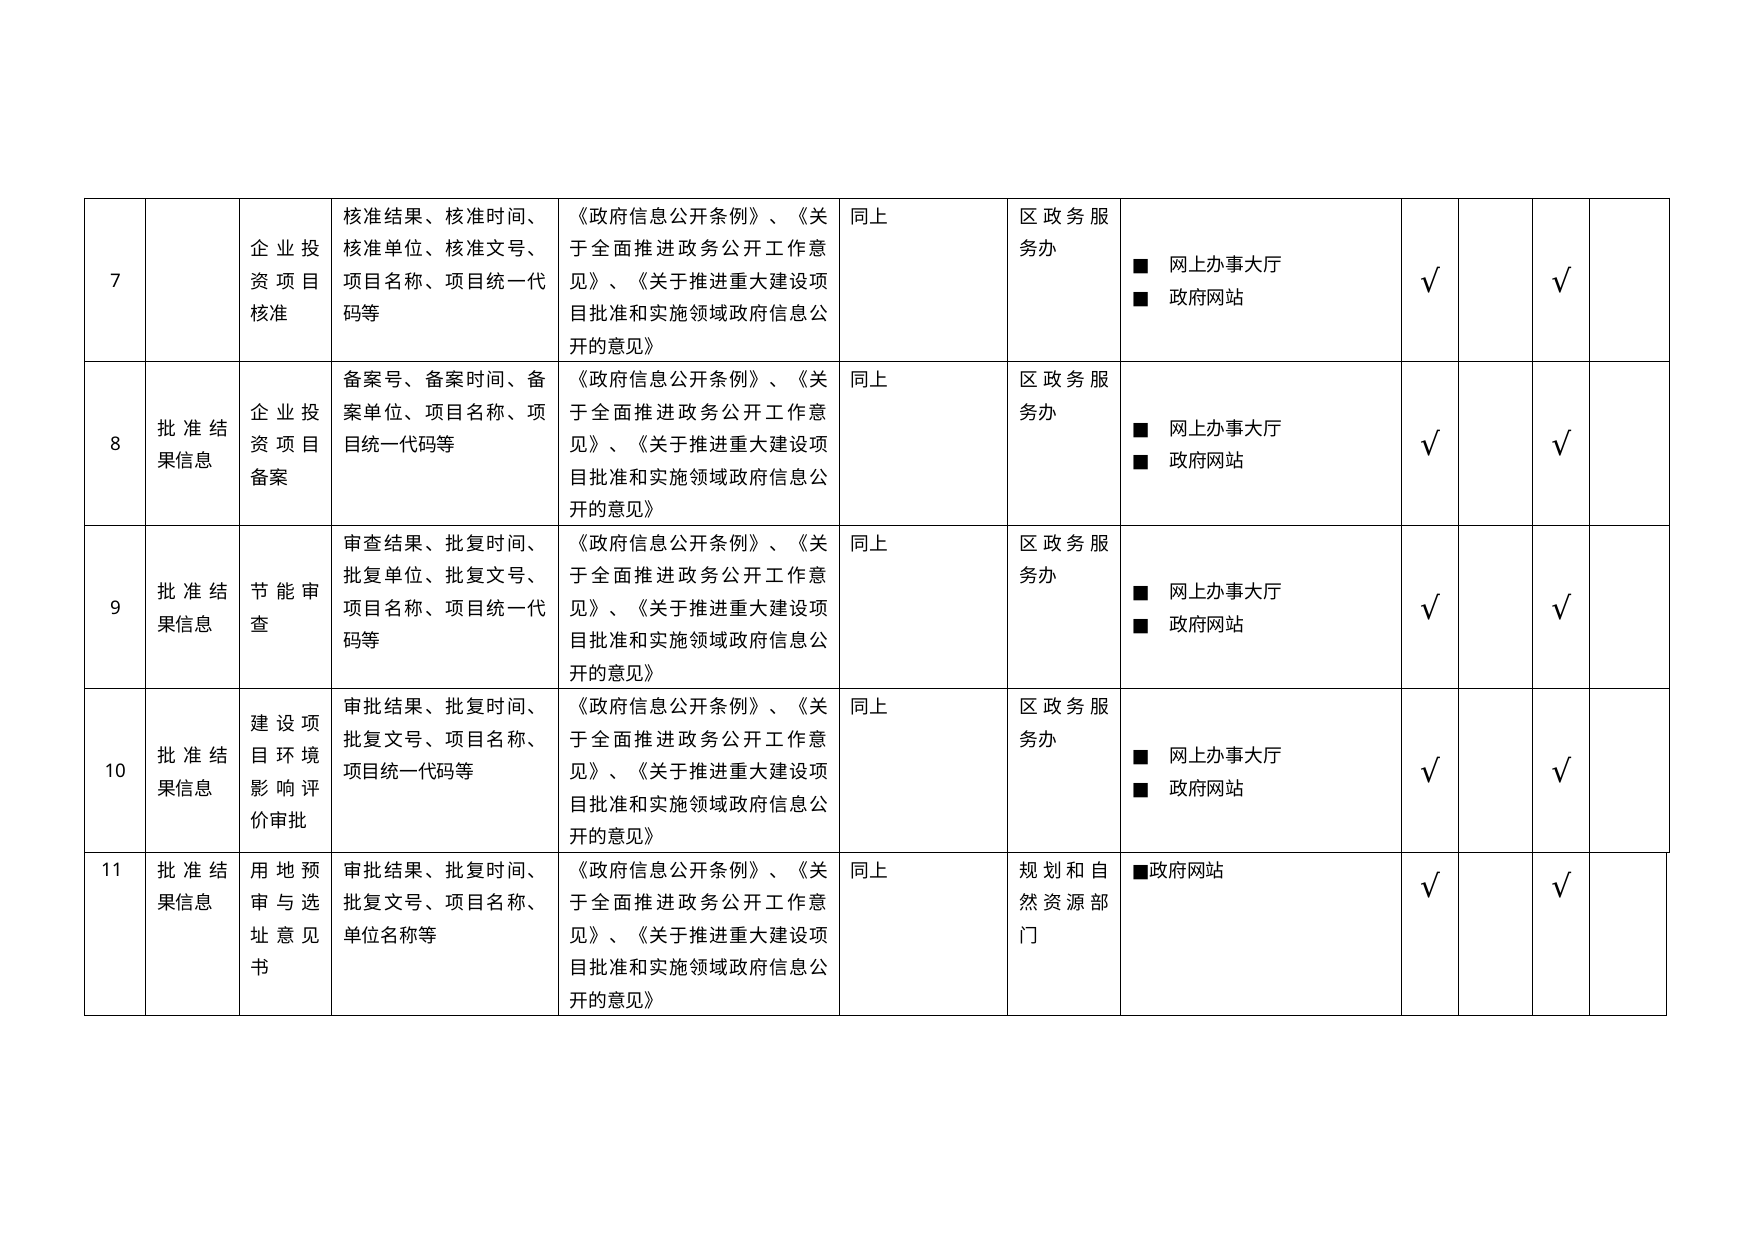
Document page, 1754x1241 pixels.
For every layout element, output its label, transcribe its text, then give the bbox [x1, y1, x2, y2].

table_cell 8 [85, 362, 145, 525]
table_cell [332, 853, 558, 1015]
table_cell [1459, 526, 1532, 688]
table_cell 核准结果、核准时间、核准单位、核准文号、项目名称、项目统一代码等 [332, 199, 558, 361]
table_cell [1590, 526, 1669, 688]
table_cell √ [1533, 853, 1589, 1015]
table_cell √ [1402, 689, 1458, 852]
table_cell √ [1402, 199, 1458, 361]
table_cell [1590, 199, 1669, 361]
table_cell √ [1402, 853, 1458, 1015]
table_cell [1459, 199, 1532, 361]
table_cell 企业投资项目核准 [240, 199, 331, 361]
table_cell [1459, 689, 1532, 852]
table_cell [1590, 362, 1669, 525]
table_cell 11 [85, 853, 145, 1015]
table_cell [1590, 689, 1669, 852]
table_cell 9 [85, 526, 145, 688]
table_cell √ [1402, 526, 1458, 688]
table_cell 批准结果信息 [146, 853, 239, 1015]
table_cell [1459, 853, 1532, 1015]
table_cell 《政府信息公开条例》、《关于全面推进政务公开工作意见》、《关于推进重大建设项目批准和实施领域政府信息公开的意见》 [559, 526, 839, 688]
table_cell 建设项目环境影响评价审批 [240, 689, 331, 852]
table_cell 同上 [840, 853, 1007, 1015]
table_cell 用地预审与选址意见书 [240, 853, 331, 1015]
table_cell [559, 362, 839, 525]
table_cell 同上 [840, 689, 1007, 852]
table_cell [559, 199, 839, 361]
table_cell 区政务服务办 [1008, 689, 1120, 852]
table_cell √ [1402, 362, 1458, 525]
table_cell 批准结果信息 [146, 362, 239, 525]
table_cell 10 [85, 689, 145, 852]
table_cell 批准结果信息 [146, 526, 239, 688]
table_cell 同上 [840, 526, 1007, 688]
table_cell 区政务服务办 [1008, 199, 1120, 361]
table_cell 《政府信息公开条例》、《关于全面推进政务公开工作意见》、《关于推进重大建设项目批准和实施领域政府信息公开的意见》 [559, 689, 839, 852]
table_cell 批准结果信息 [146, 689, 239, 852]
table_cell 网上办事大厅 政府网站 [1121, 199, 1401, 361]
table_cell ■政府网站 [1121, 853, 1401, 1015]
table_cell √ [1533, 526, 1589, 688]
table_cell √ [1533, 199, 1589, 361]
table_cell [1590, 853, 1666, 1015]
table_cell 审批结果、批复时间、批复文号、项目名称、项目统一代码等 [332, 689, 558, 852]
table_cell 同上 [840, 362, 1007, 525]
table_cell 区政务服务办 [1008, 526, 1120, 688]
table_cell 7 [85, 199, 145, 361]
table_cell 网上办事大厅 政府网站 [1121, 526, 1401, 688]
table_cell 企业投资项目备案 [240, 362, 331, 525]
table_cell 网上办事大厅 政府网站 [1121, 689, 1401, 852]
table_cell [559, 853, 839, 1015]
table_cell 区政务服务办 [1008, 362, 1120, 525]
table_cell 备案号、备案时间、备案单位、项目名称、项目统一代码等 [332, 362, 558, 525]
table_cell 网上办事大厅 政府网站 [1121, 362, 1401, 525]
table_cell 审查结果、批复时间、批复单位、批复文号、项目名称、项目统一代码等 [332, 526, 558, 688]
table_cell √ [1533, 362, 1589, 525]
table_cell [1459, 362, 1532, 525]
table_cell 同上 [840, 199, 1007, 361]
table_cell 规划和自然资源部门 [1008, 853, 1120, 1015]
table_cell 节能审查 [240, 526, 331, 688]
table_cell √ [1533, 689, 1589, 852]
